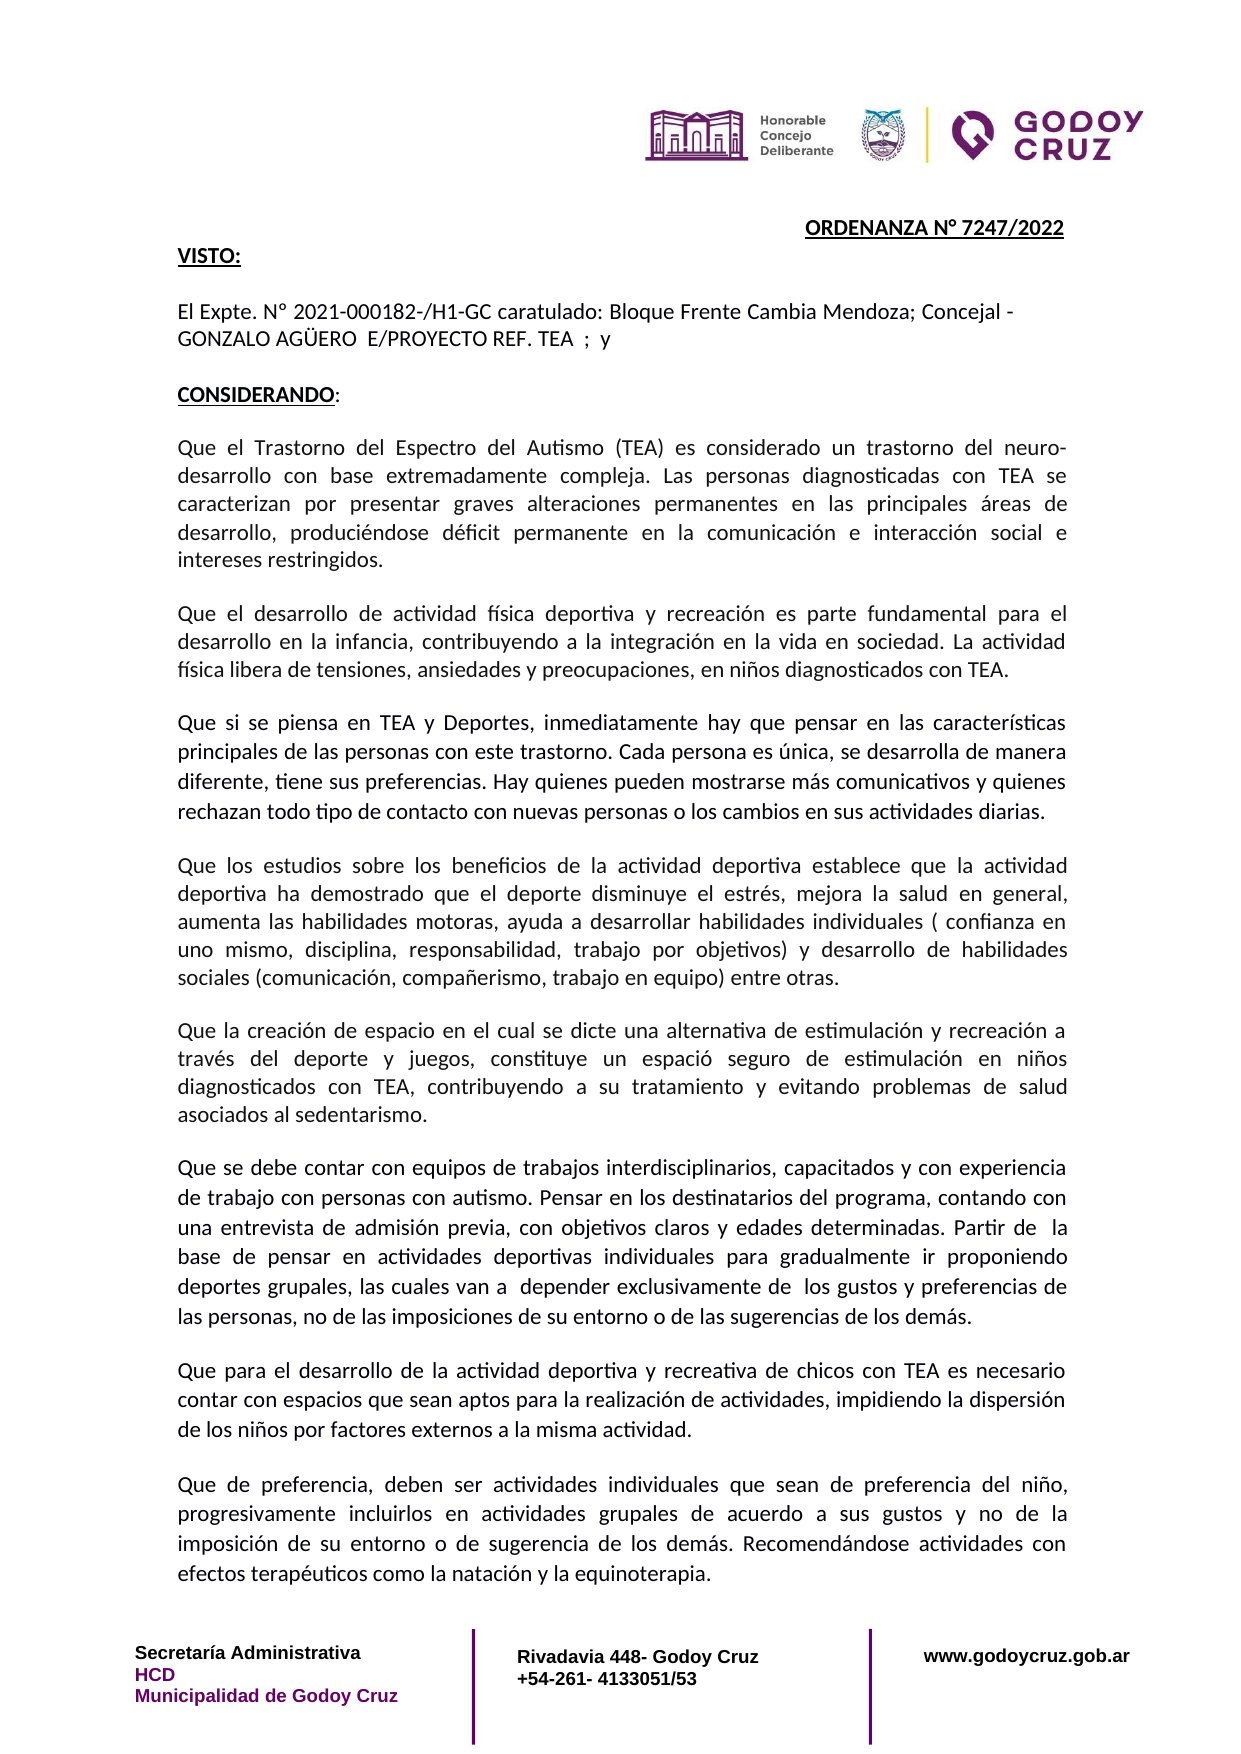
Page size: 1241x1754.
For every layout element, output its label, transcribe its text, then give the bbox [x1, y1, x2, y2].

text Que los estudios sobre los beneficios de la actividad deportiva establece que la actividad deportiva ha demostrado que el deporte disminuye el estrés, mejora la salud en general, aumenta las habilidades motoras, ayuda a desarrollar habilidades individuales ( confianza en uno mismo, disciplina, responsabilidad, trabajo por objetivos) y desarrollo de habilidades sociales (comunicación, compañerismo, trabajo en equipo) entre otras. [177, 851, 1068, 991]
text Que si se piensa en TEA y Deportes, inmediatamente hay que pensar en las características principales de las personas con este trastorno. Cada persona es única, se desarrolla de manera diferente, tiene sus preferencias. Hay quienes pueden mostrarse más comunicativos y quienes rechazan todo tipo de contacto con nuevas personas o los cambios en sus actividades diarias. [177, 708, 1068, 825]
text Que la creación de espacio en el cual se dicte una alternativa de estimulación y recreación a través del deporte y juegos, constituye un espació seguro de estimulación en niños diagnosticados con TEA, contribuyendo a su tratamiento y evitando problemas de salud asociados al sedentarismo. [177, 1016, 1068, 1128]
text Que el Trastorno del Espectro del Autismo (TEA) es considerado un trastorno del neuro- desarrollo con base extremadamente compleja. Las personas diagnosticadas con TEA se caracterizan por presentar graves alteraciones permanentes en las principales áreas de desarrollo, produciéndose déficit permanente en la comunicación e interacción social e intereses restringidos. [177, 433, 1067, 574]
text Que el desarrollo de actividad física deportiva y recreación es parte fundamental para el desarrollo en la infancia, contribuyendo a la integración en la vida en sociedad. La actividad física libera de tensiones, ansiedades y preocupaciones, en niños diagnosticados con TEA. [177, 599, 1068, 683]
text Que se debe contar con equipos de trabajos interdisciplinarios, capacitados y con experiencia de trabajo con personas con autismo. Pensar en los destinatarios del programa, contando con una entrevista de admisión previa, con objetivos claros y edades determinadas. Partir de la base de pensar en actividades deportivas individuales para gradualmente ir proponiendo deportes grupales, las cuales van a depender exclusivamente de los gustos y preferencias de las personas, no de las imposiciones de su entorno o de las sugerencias de los demás. [177, 1153, 1068, 1330]
picture [645, 107, 1144, 163]
text Que para el desarrollo de la actividad deportiva y recreativa de chicos con TEA es necesario contar con espacios que sean aptos para la realización de actividades, impidiendo la dispersión de los niños por factores externos a la misma actividad. [177, 1356, 1068, 1443]
text Que de preferencia, deben ser actividades individuales que sean de preferencia del niño, progresivamente incluirlos en actividades grupales de acuerdo a sus gustos y no de la imposición de su entorno o de sugerencia de los demás. Recomendándose actividades con efectos terapéuticos como la natación y la equinoterapia. [177, 1470, 1068, 1587]
text El Expte. Nº 2021-000182-/H1-GC caratulado: Bloque Frente Cambia Mendoza; Concejal - GONZALO AGÜERO E/PROYECTO REF. TEA ; y [177, 297, 1080, 352]
subtitle CONSIDERANDO: [177, 381, 1080, 408]
subtitle ORDENANZA N° 7247/2022 [805, 213, 1080, 241]
text VISTO: [177, 241, 1080, 269]
